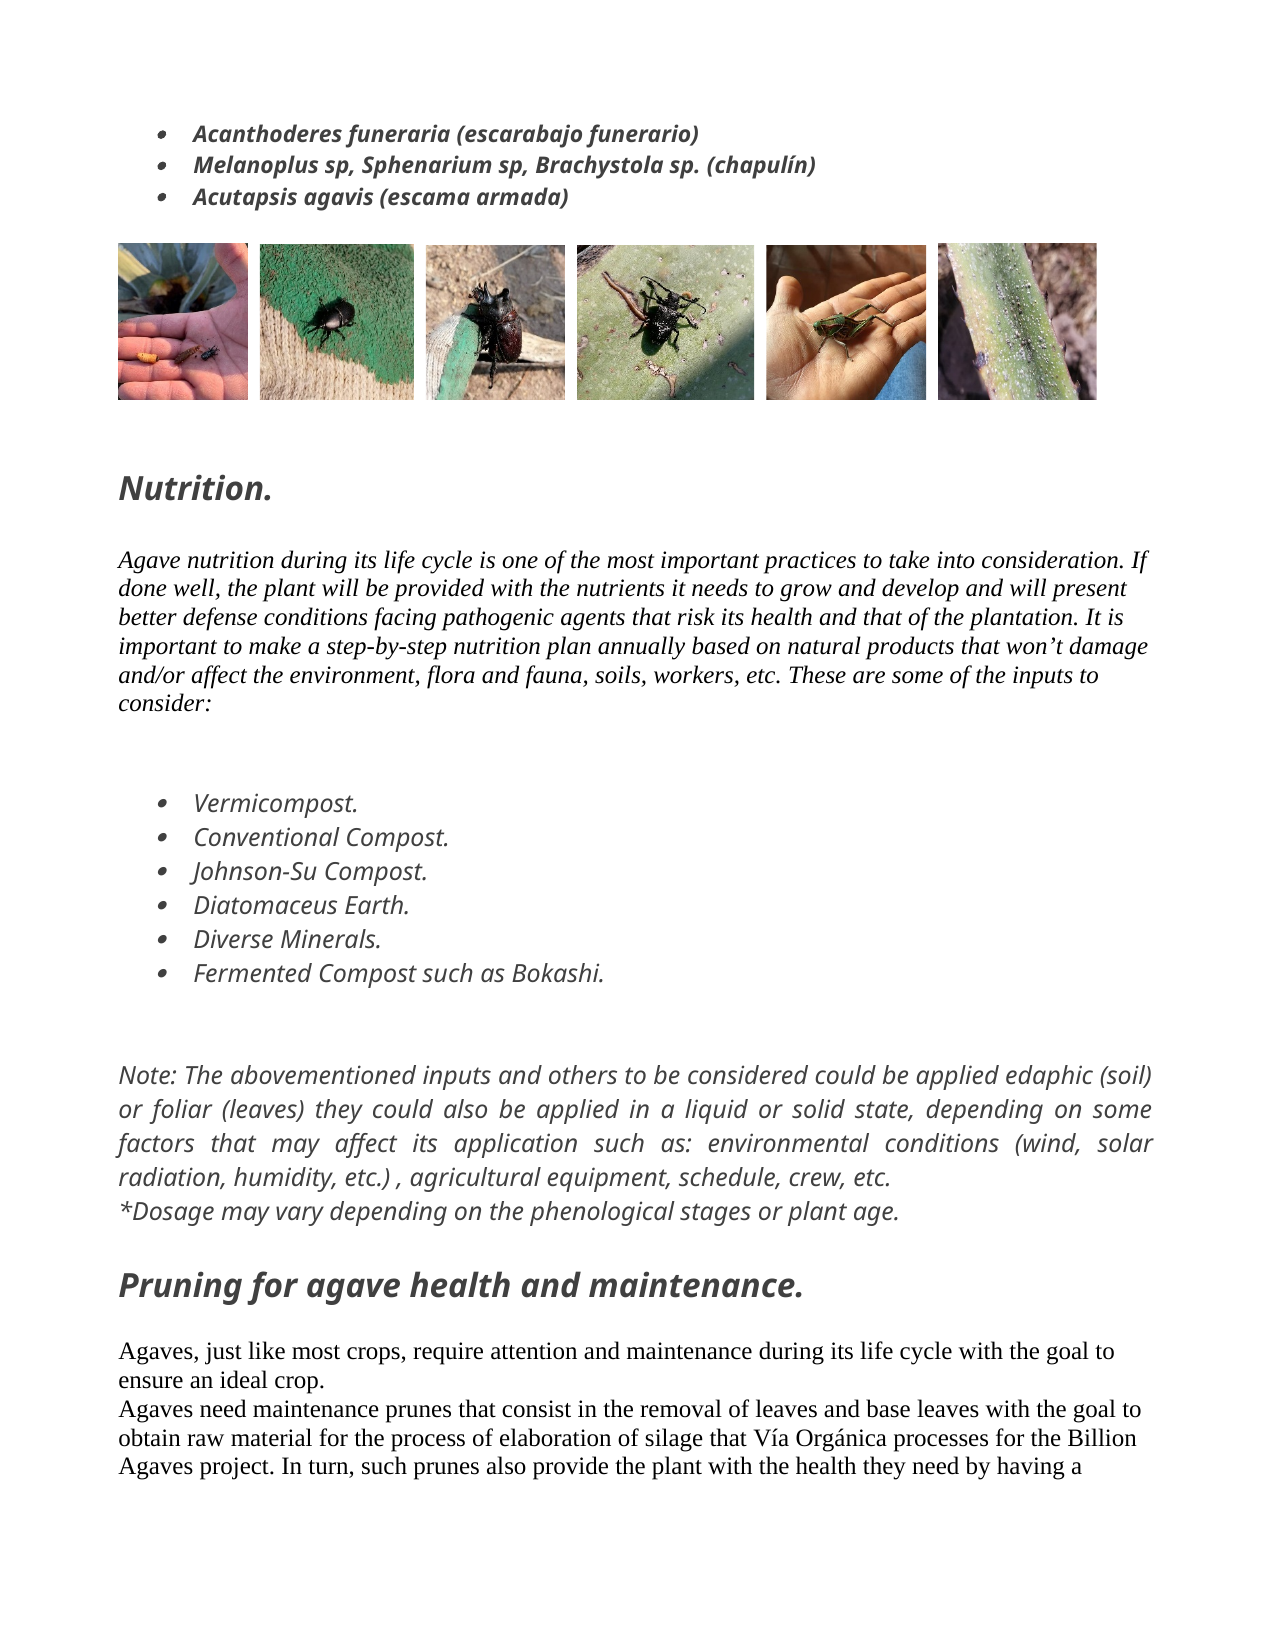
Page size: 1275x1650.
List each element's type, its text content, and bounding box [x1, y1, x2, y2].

list Diatomaceus Earth. [156, 887, 1157, 922]
list Acanthoderes funeraria (escarabajo funerario) [156, 118, 1157, 149]
list Johnson-Su Compost. [156, 853, 1157, 887]
picture [425, 245, 565, 400]
text Agaves, just like most crops, require attention and maintenance during its life cycle with the goal to ensure an ideal crop. [118, 1336, 1157, 1394]
list Melanoplus sp, Sphenarium sp, Brachystola sp. (chapulín) [156, 149, 1157, 181]
list Conventional Compost. [156, 819, 1157, 853]
list Acutapsis agavis (escama armada) [156, 181, 1157, 212]
picture [577, 245, 755, 400]
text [118, 1394, 1157, 1480]
list Vermicompost. [156, 785, 1157, 819]
text Agave nutrition during its life cycle is one of the most important practices to take into consideration. If done well, the plant will be provided with the nutrients it needs to grow and develop and will present better defense conditions facing pathogenic agents that risk its health and that of the plantation. It is important to make a step-by-step nutrition plan annually based on natural products that won’t damage and/or affect the environment, flora and fauna, soils, workers, etc. These are some of the inputs to consider: [118, 545, 1157, 717]
text *Dosage may vary depending on the phenological stages or plant age. [118, 1194, 1157, 1228]
list Diverse Minerals. [156, 922, 1157, 956]
picture [938, 243, 1097, 400]
list Fermented Compost such as Bokashi. [156, 956, 1157, 990]
text Nutrition. [118, 465, 1157, 511]
picture [118, 243, 248, 400]
text Pruning for agave health and maintenance. [118, 1262, 1157, 1308]
text Note: The abovementioned inputs and others to be considered could be applied edaphic (soil) or foliar (leaves) they could also be applied in a liquid or solid state, depending on some factors that may affect its application such as: environmental conditions (wind, solar radiation, humidity, etc.) , agricultural equipment, schedule, crew, etc. [118, 1058, 1157, 1194]
picture [259, 244, 414, 400]
picture [766, 245, 927, 400]
